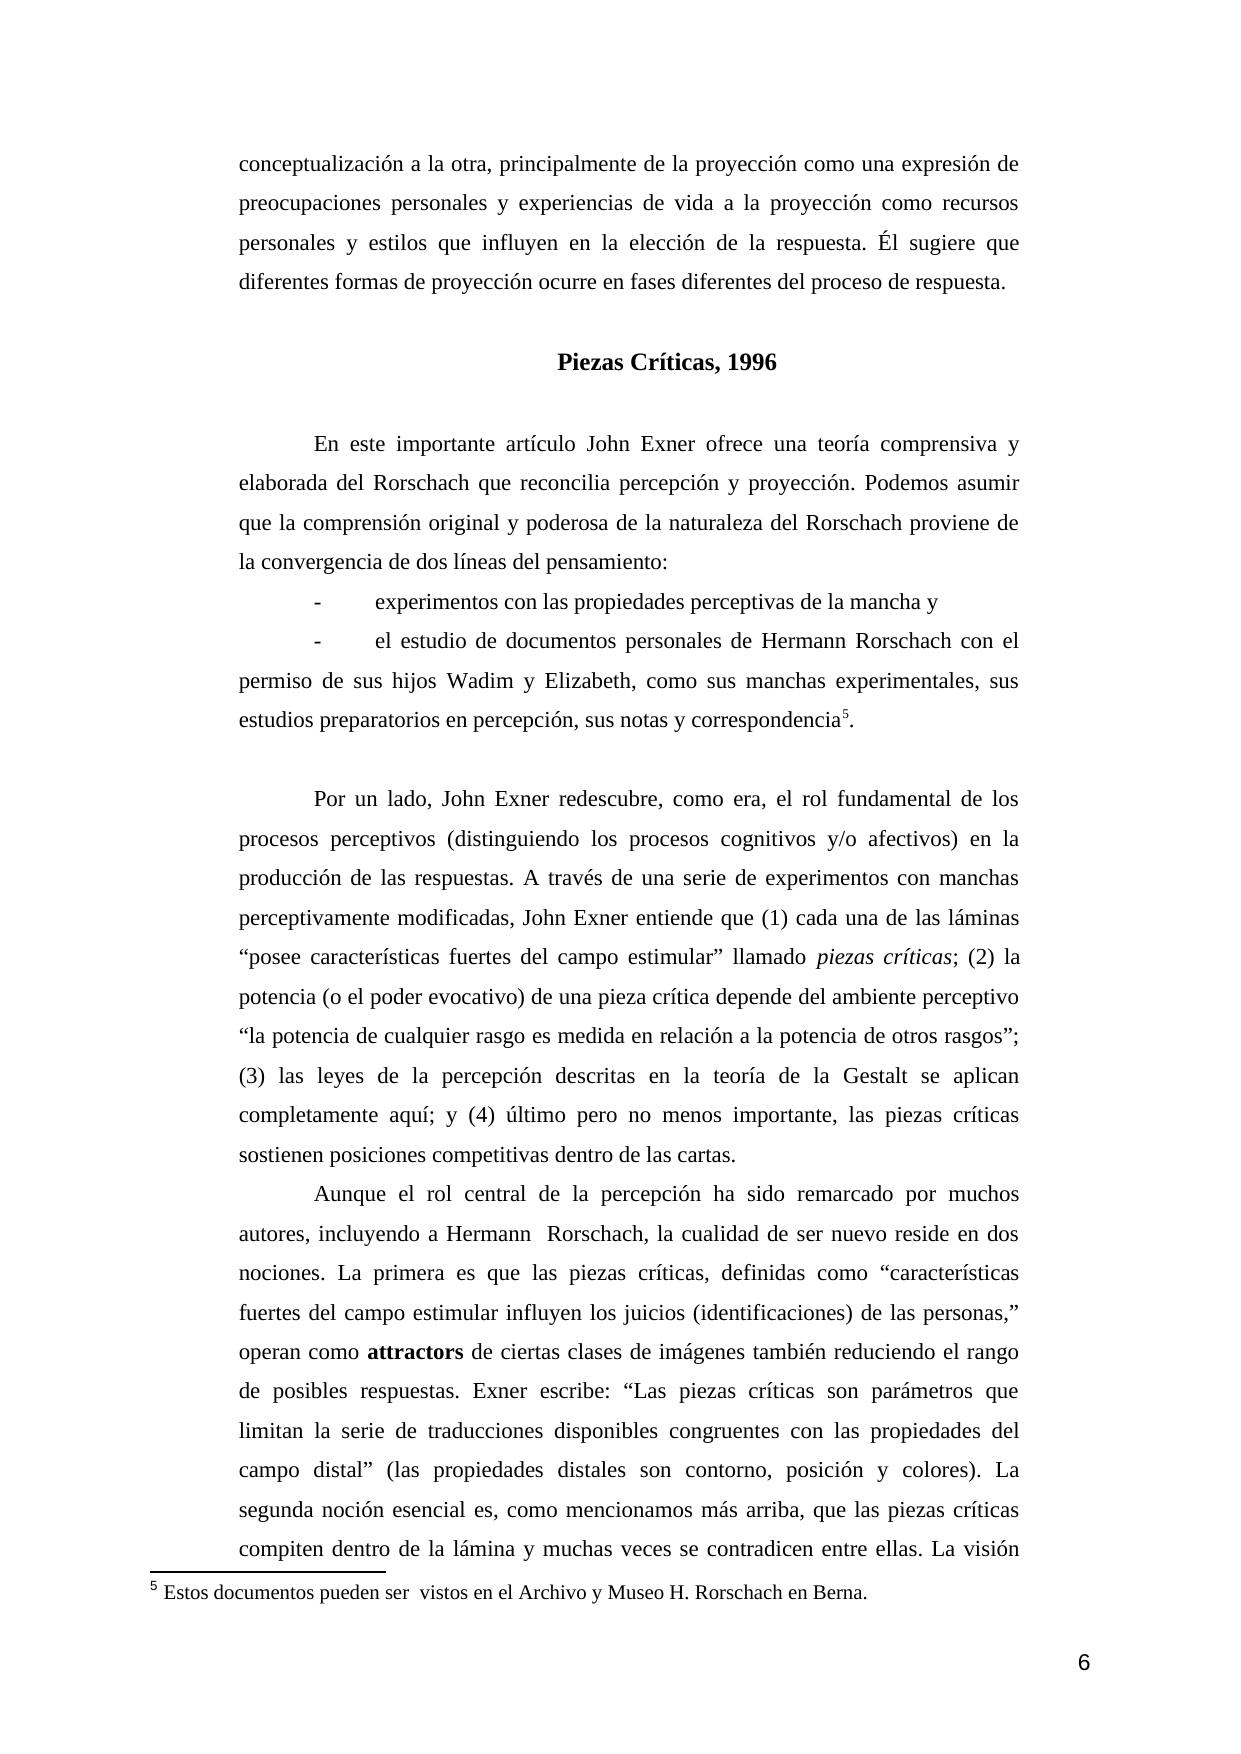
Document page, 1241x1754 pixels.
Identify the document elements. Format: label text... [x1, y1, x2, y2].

text En este importante artículo John Exner ofrece una teoría comprensiva y elaborada del Rorschach que reconcilia percepción y proyección. Podemos asumir que la comprensión original y poderosa de la naturaleza del Rorschach proviene de la convergencia de dos líneas del pensamiento: [238, 430, 1021, 575]
text Por un lado, John Exner redescubre, como era, el rol fundamental de los procesos perceptivos (distinguiendo los procesos cognitivos y/o afectivos) en la producción de las respuestas. A través de una serie de experimentos con manchas perceptivamente modificadas, John Exner entiende que (1) cada una de las láminas “posee características fuertes del campo estimular” llamado piezas críticas; (2) la potencia (o el poder evocativo) de una pieza crítica depende del ambiente perceptivo “la potencia de cualquier rasgo es medida en relación a la potencia de otros rasgos”; (3) las leyes de la percepción descritas en la teoría de la Gestalt se aplican completamente aquí; y (4) último pero no menos importante, las piezas críticas sostienen posiciones competitivas dentro de las cartas. [238, 785, 1021, 1167]
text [238, 1180, 1021, 1562]
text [238, 150, 1021, 295]
list el estudio de documentos personales de Hermann Rorschach con el permiso de sus hijos Wadim y Elizabeth, como sus manchas experimentales, sus estudios preparatorios en percepción, sus notas y correspondencia. [238, 627, 1021, 733]
text Piezas Críticas, 1996 [238, 347, 1021, 376]
list experimentos con las propiedades perceptivas de la mancha y [238, 588, 1021, 614]
